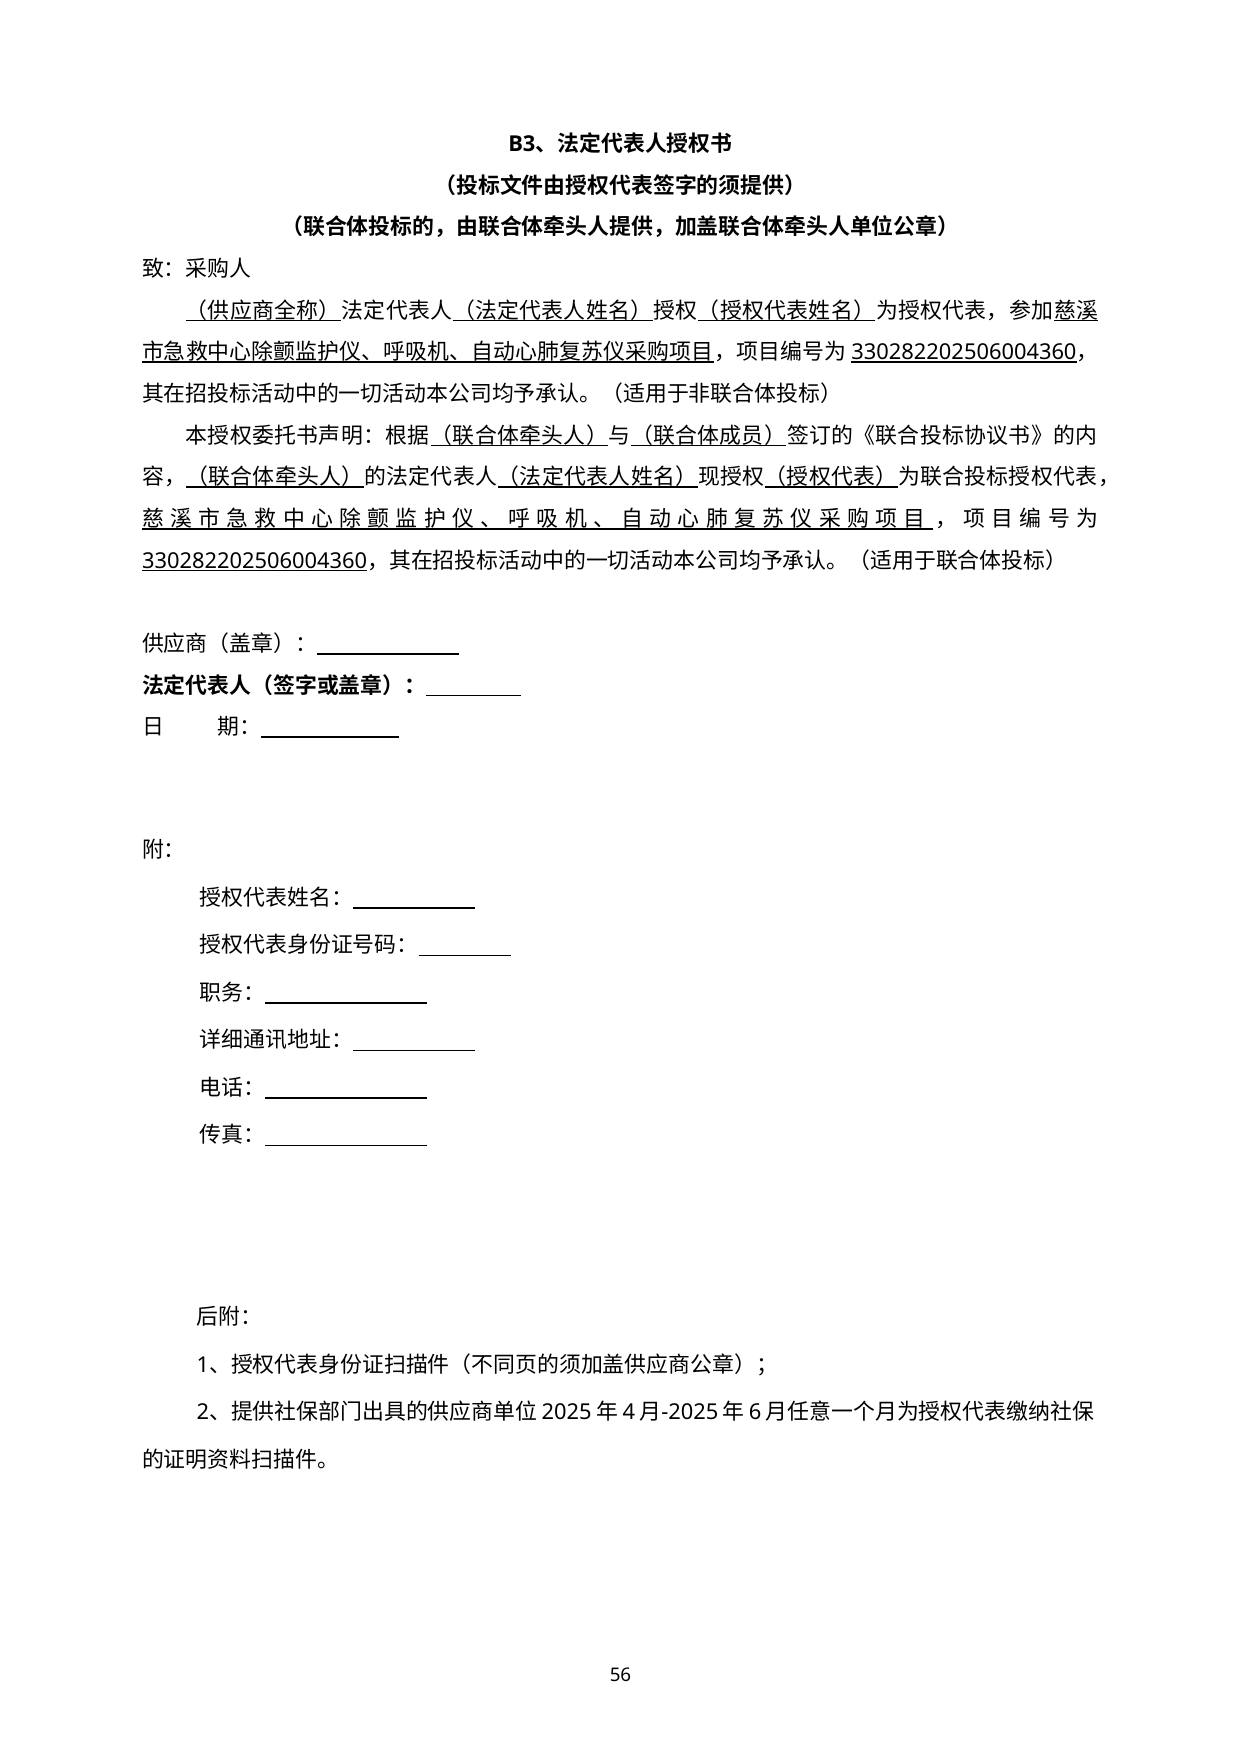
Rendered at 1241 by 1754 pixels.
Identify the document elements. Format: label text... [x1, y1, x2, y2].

text B3、法定代表人授权书 [142, 118, 1098, 160]
text 致：采购人 [142, 243, 1098, 285]
text 后附： [142, 1299, 1098, 1331]
text 传真： [142, 1117, 1098, 1149]
text 电话： [142, 1070, 1098, 1102]
text （供应商全称）法定代表人（法定代表人姓名）授权（授权代表姓名）为授权代表，参加慈溪市急救中心除颤监护仪、呼吸机、自动心肺复苏仪采购项目，项目编号为330282202506004360，其在招投标活动中的一切活动本公司均予承认。（适用于非联合体投标） [142, 285, 1098, 410]
text 详细通讯地址： [142, 1022, 1098, 1054]
text 供应商（盖章）： [142, 618, 1098, 660]
text 日 期： [142, 701, 1098, 743]
text 1、授权代表身份证扫描件（不同页的须加盖供应商公章）； [142, 1347, 1098, 1378]
text （联合体投标的，由联合体牵头人提供，加盖联合体牵头人单位公章） [142, 201, 1098, 243]
text 授权代表身份证号码： [142, 927, 1098, 959]
text 职务： [142, 975, 1098, 1007]
text 附： [142, 832, 1098, 864]
text 法定代表人（签字或盖章）： [142, 660, 1098, 701]
text （投标文件由授权代表签字的须提供） [142, 160, 1098, 201]
text 2、提供社保部门出具的供应商单位2025年4月-2025年6月任意一个月为授权代表缴纳社保的证明资料扫描件。 [142, 1394, 1098, 1473]
text 授权代表姓名： [142, 880, 1098, 912]
text 本授权委托书声明：根据（联合体牵头人）与（联合体成员）签订的《联合投标协议书》的内容，（联合体牵头人）的法定代表人（法定代表人姓名）现授权（授权代表）为联合投标授权代表，慈溪市急救中心除颤监护仪、呼吸机、自动心肺复苏仪采购项目，项目编号为330282202506004360，其在招投标活动中的一切活动本公司均予承认。（适用于联合体投标） [142, 410, 1098, 576]
